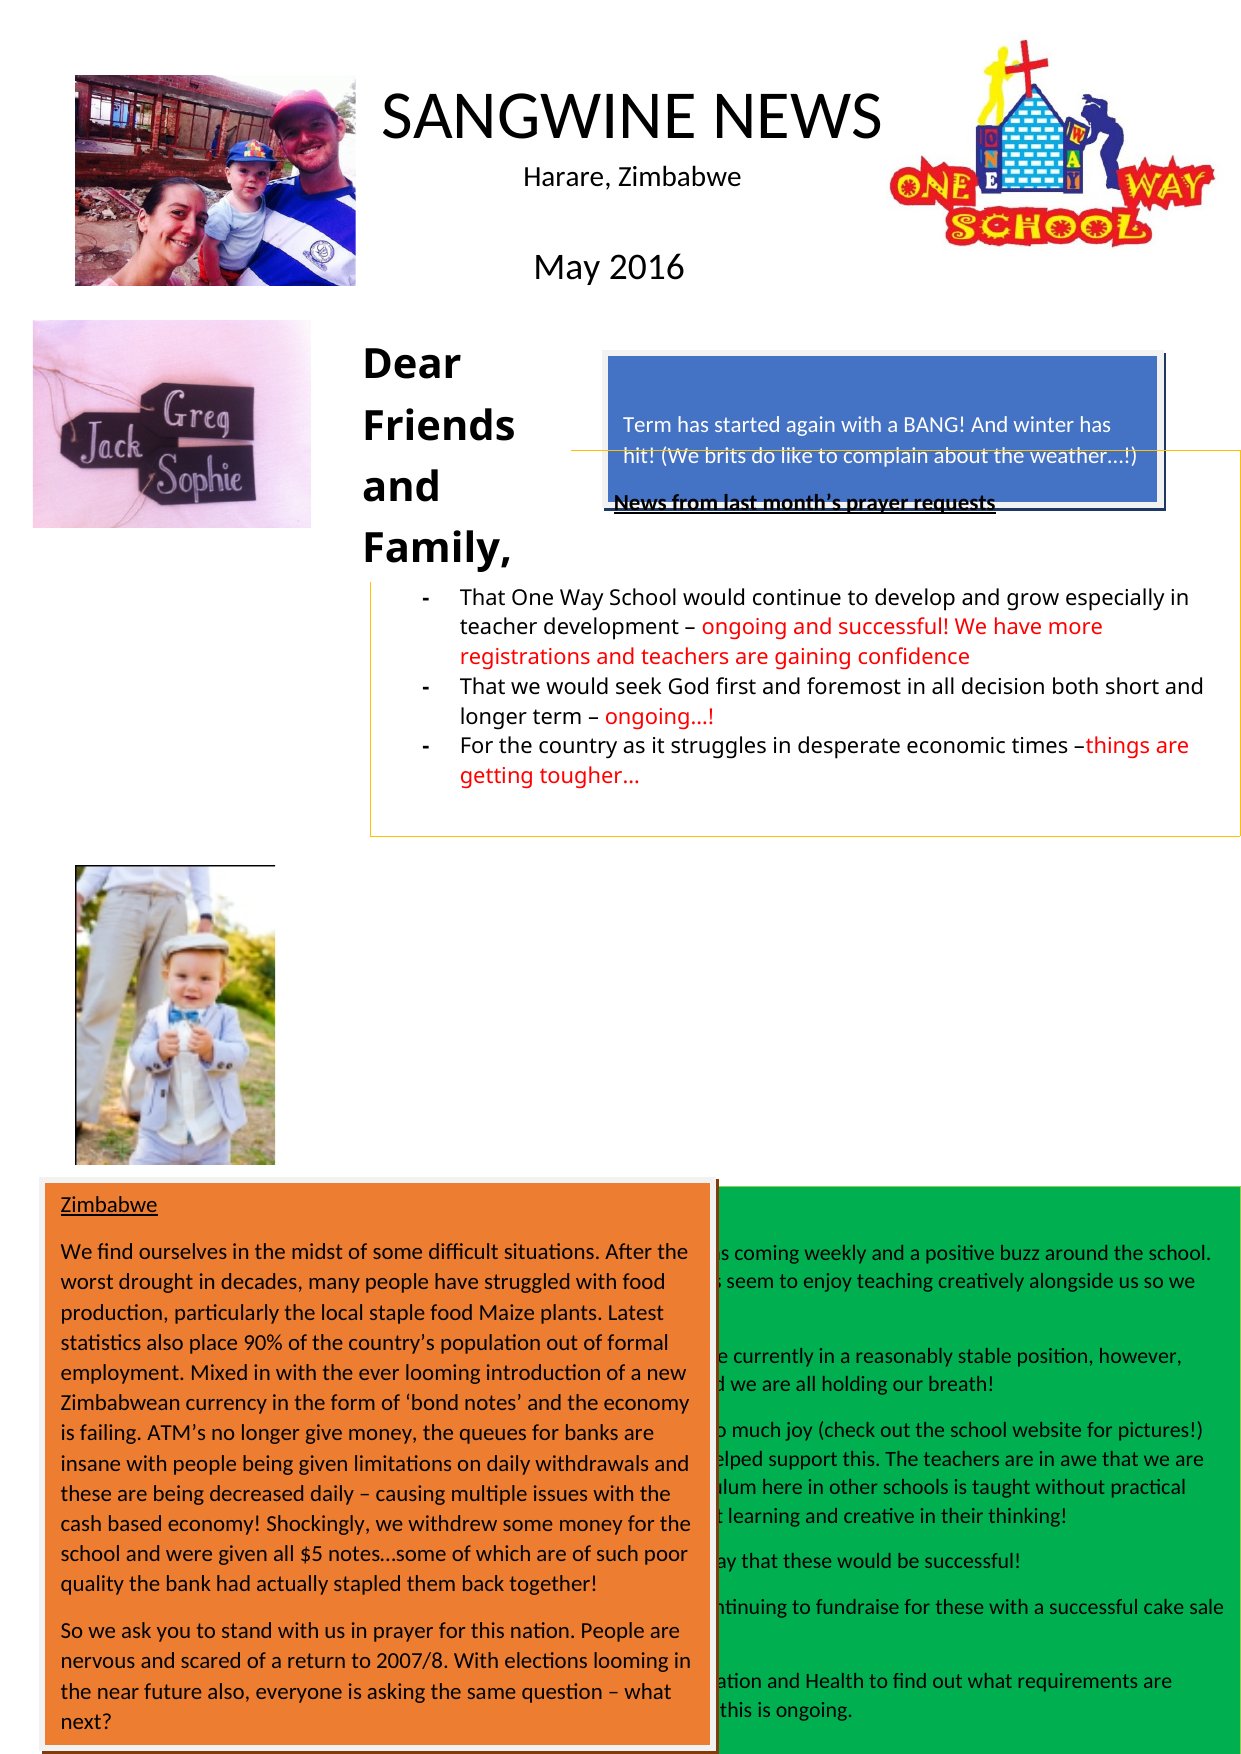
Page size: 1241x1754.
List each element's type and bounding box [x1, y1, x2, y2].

picture [75, 75, 356, 286]
picture [75, 865, 275, 1165]
picture [32, 320, 311, 526]
picture [882, 28, 1229, 255]
